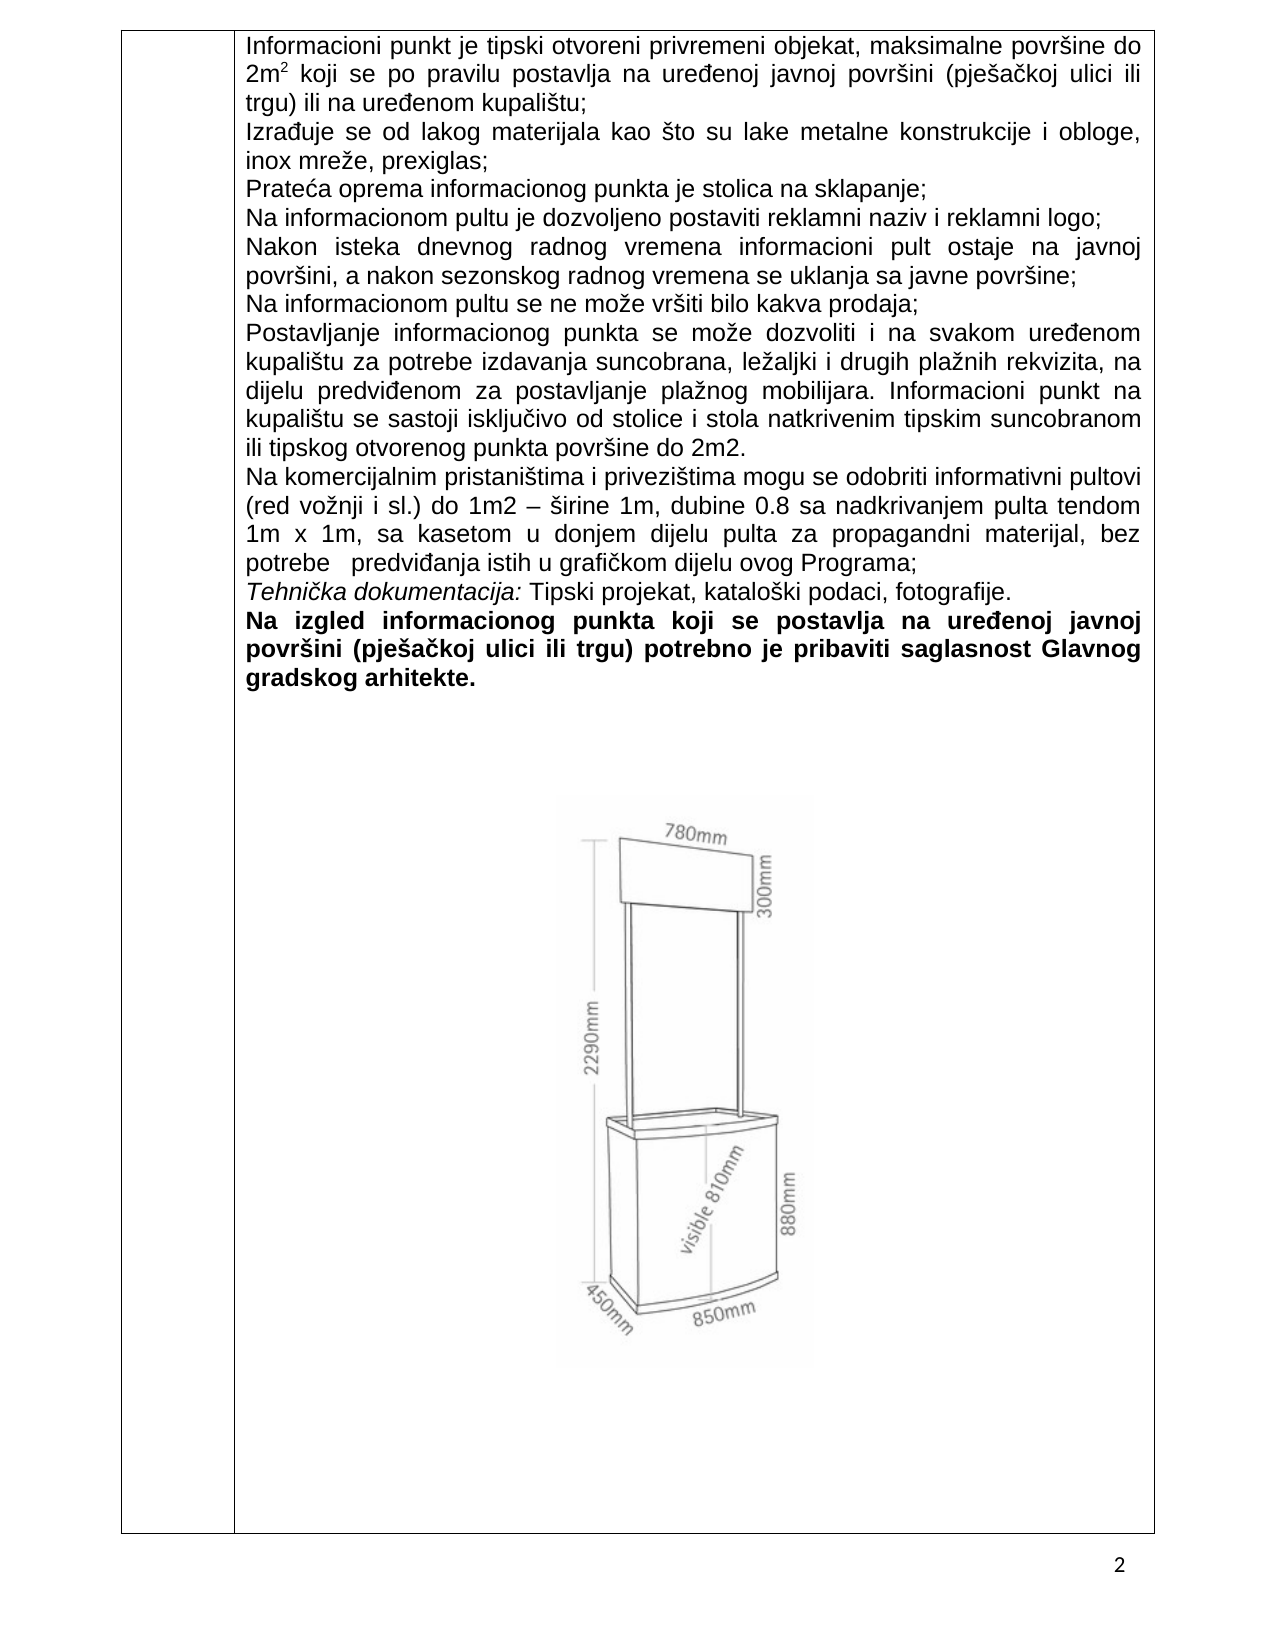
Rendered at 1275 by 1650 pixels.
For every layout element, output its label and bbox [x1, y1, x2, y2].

table_cell [122, 31, 234, 1532]
picture [556, 795, 814, 1368]
table_cell [235, 31, 1154, 1532]
